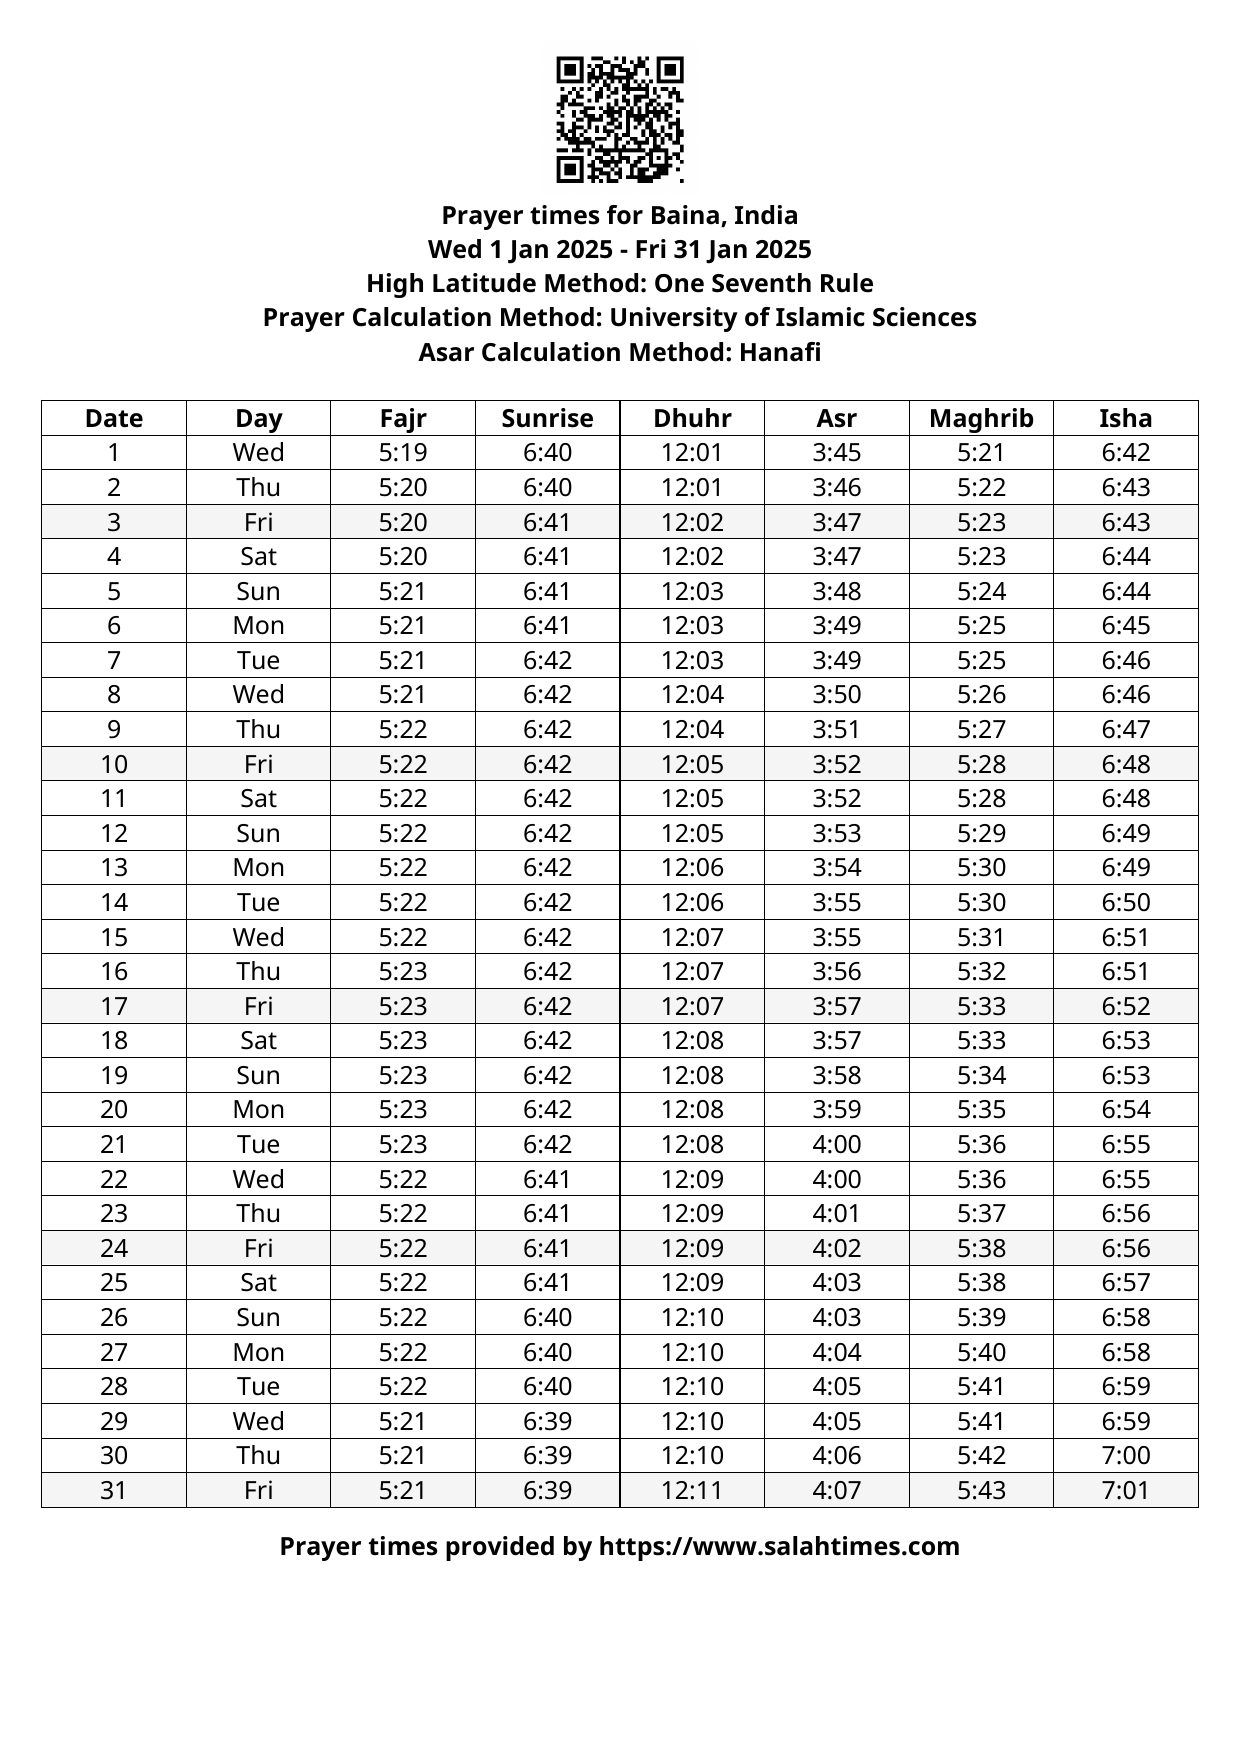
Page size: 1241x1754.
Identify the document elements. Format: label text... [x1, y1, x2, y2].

table_cell 5:23 [331, 1127, 475, 1161]
table_cell Sun [187, 816, 330, 849]
table_cell 6:52 [1054, 989, 1198, 1022]
table_cell 6:51 [1054, 920, 1198, 953]
table_cell 12:05 [621, 747, 764, 780]
picture [542, 41, 699, 198]
table_cell 25 [42, 1266, 186, 1299]
table_cell 5:39 [910, 1300, 1053, 1334]
table_cell 6:42 [476, 920, 619, 953]
table_cell Mon [187, 851, 330, 884]
table_cell 5:22 [910, 470, 1053, 504]
table_cell 12:10 [621, 1300, 764, 1334]
table_cell 6:51 [1054, 954, 1198, 988]
table_cell 3:47 [765, 505, 909, 538]
table_cell Sat [187, 781, 330, 815]
text Wed 1 Jan 2025 - Fri 31 Jan 2025 [42, 232, 1198, 266]
table_cell 5:41 [910, 1369, 1053, 1403]
table_cell Fri [187, 505, 330, 538]
table_cell 5:24 [910, 574, 1053, 607]
table_cell 6:58 [1054, 1300, 1198, 1334]
table_cell 15 [42, 920, 186, 953]
table_cell 7:00 [1054, 1439, 1198, 1472]
table_cell 12:08 [621, 1093, 764, 1126]
table_cell 12:10 [621, 1439, 764, 1472]
table_cell 5:25 [910, 609, 1053, 642]
table_cell 5:23 [910, 539, 1053, 573]
table_cell 5:20 [331, 470, 475, 504]
table_cell 5:21 [331, 1473, 475, 1507]
table_cell 30 [42, 1439, 186, 1472]
table_cell Sun [187, 1058, 330, 1092]
text Prayer times provided by https://www.salahtimes.com [42, 1528, 1198, 1563]
table_cell 12:07 [621, 920, 764, 953]
table_cell 5:23 [331, 1058, 475, 1092]
table_cell 6:43 [1054, 505, 1198, 538]
table_cell 5:30 [910, 885, 1053, 919]
table_cell 4:00 [765, 1127, 909, 1161]
table_cell 3:49 [765, 609, 909, 642]
table_cell 12:08 [621, 1127, 764, 1161]
table_cell 6:40 [476, 1300, 619, 1334]
table_cell 6:41 [476, 1196, 619, 1230]
table_cell 6:42 [476, 712, 619, 746]
table_cell 6:42 [476, 678, 619, 711]
table_cell 9 [42, 712, 186, 746]
table_cell 6:42 [476, 989, 619, 1022]
table_cell 12:11 [621, 1473, 764, 1507]
table_cell 12:04 [621, 712, 764, 746]
table_cell 6:56 [1054, 1231, 1198, 1264]
table_cell 5:23 [331, 954, 475, 988]
table_cell 5:25 [910, 643, 1053, 677]
table_cell 7:01 [1054, 1473, 1198, 1507]
table_cell 5:42 [910, 1439, 1053, 1472]
table_cell 31 [42, 1473, 186, 1507]
table_cell 12:03 [621, 643, 764, 677]
table_cell 5:21 [910, 436, 1053, 469]
table_cell 3:52 [765, 781, 909, 815]
table_cell 5:22 [331, 1335, 475, 1368]
table_cell 5:19 [331, 436, 475, 469]
table_cell 6:44 [1054, 539, 1198, 573]
table_cell 5:29 [910, 816, 1053, 849]
table_cell 5:20 [331, 539, 475, 573]
table_cell 5:22 [331, 851, 475, 884]
table_cell 5:32 [910, 954, 1053, 988]
table_cell 3:45 [765, 436, 909, 469]
table_cell 5:21 [331, 609, 475, 642]
table_cell 5:22 [331, 885, 475, 919]
table_cell 6:59 [1054, 1404, 1198, 1437]
table_cell 6:41 [476, 574, 619, 607]
table_cell 3:54 [765, 851, 909, 884]
text Prayer Calculation Method: University of Islamic Sciences [42, 300, 1198, 334]
table_cell Wed [187, 1404, 330, 1437]
table_cell 12:10 [621, 1369, 764, 1403]
table_cell 6:42 [476, 643, 619, 677]
table_cell 6:42 [476, 747, 619, 780]
table_cell 12:07 [621, 954, 764, 988]
table_cell 5:36 [910, 1162, 1053, 1195]
table_cell 12:02 [621, 505, 764, 538]
table_cell 5:22 [331, 1162, 475, 1195]
table_cell 5:22 [331, 712, 475, 746]
table_cell 12:05 [621, 781, 764, 815]
table_cell Mon [187, 1093, 330, 1126]
table_cell 12:05 [621, 816, 764, 849]
table_cell 3:59 [765, 1093, 909, 1126]
table_cell 28 [42, 1369, 186, 1403]
table_cell 8 [42, 678, 186, 711]
table_cell 6:53 [1054, 1024, 1198, 1057]
table_cell 6:56 [1054, 1196, 1198, 1230]
table_cell 6:40 [476, 1369, 619, 1403]
table_cell Sun [187, 1300, 330, 1334]
table_cell 5:22 [331, 920, 475, 953]
table_cell 5:28 [910, 781, 1053, 815]
table_cell 5:35 [910, 1093, 1053, 1126]
table_cell 6:55 [1054, 1127, 1198, 1161]
table_cell 5:34 [910, 1058, 1053, 1092]
table_cell 5:23 [910, 505, 1053, 538]
table_cell 3:56 [765, 954, 909, 988]
table_cell 12:09 [621, 1266, 764, 1299]
table_cell 4:01 [765, 1196, 909, 1230]
table_cell 4:03 [765, 1300, 909, 1334]
table_cell 5:38 [910, 1266, 1053, 1299]
table_cell 5:36 [910, 1127, 1053, 1161]
table_cell 6:42 [476, 1024, 619, 1057]
table_cell 12:09 [621, 1196, 764, 1230]
table_cell 6:39 [476, 1439, 619, 1472]
table_cell 12:10 [621, 1335, 764, 1368]
table_cell 13 [42, 851, 186, 884]
table_cell 12:06 [621, 885, 764, 919]
table_cell 5:22 [331, 1300, 475, 1334]
table_cell 4:07 [765, 1473, 909, 1507]
table_cell 12:08 [621, 1024, 764, 1057]
table_cell 5:20 [331, 505, 475, 538]
table_cell 5:23 [331, 1093, 475, 1126]
table_cell 4:03 [765, 1266, 909, 1299]
table_cell Mon [187, 609, 330, 642]
table_cell Sun [187, 574, 330, 607]
table_cell 4:00 [765, 1162, 909, 1195]
table_cell 5:21 [331, 1439, 475, 1472]
table_cell Mon [187, 1335, 330, 1368]
table_cell Fri [187, 1473, 330, 1507]
table_cell 6:55 [1054, 1162, 1198, 1195]
table_header Sunrise [476, 401, 619, 434]
table_cell 24 [42, 1231, 186, 1264]
table_header Day [187, 401, 330, 434]
table_header Dhuhr [621, 401, 764, 434]
table_cell 5:27 [910, 712, 1053, 746]
table_cell 23 [42, 1196, 186, 1230]
table_cell 6:58 [1054, 1335, 1198, 1368]
table_cell Thu [187, 954, 330, 988]
table_cell 6:42 [476, 1127, 619, 1161]
table_cell Sat [187, 1024, 330, 1057]
table_cell 22 [42, 1162, 186, 1195]
table_cell 5:37 [910, 1196, 1053, 1230]
table_cell 5:22 [331, 1196, 475, 1230]
table_cell Wed [187, 920, 330, 953]
table_cell 6:40 [476, 1335, 619, 1368]
table_cell 5:38 [910, 1231, 1053, 1264]
table_cell Thu [187, 470, 330, 504]
table_cell 5:26 [910, 678, 1053, 711]
text Prayer times for Baina, India [42, 198, 1198, 232]
table_cell 6:42 [476, 781, 619, 815]
table_cell Tue [187, 885, 330, 919]
table_cell Sat [187, 539, 330, 573]
table_cell Fri [187, 989, 330, 1022]
table_cell 4:02 [765, 1231, 909, 1264]
table_cell 3:55 [765, 885, 909, 919]
table_cell 6:49 [1054, 851, 1198, 884]
table_cell 5:33 [910, 1024, 1053, 1057]
table_cell 5 [42, 574, 186, 607]
table_cell 6:59 [1054, 1369, 1198, 1403]
table_cell Fri [187, 747, 330, 780]
table_cell 14 [42, 885, 186, 919]
table_cell 5:31 [910, 920, 1053, 953]
table_cell 5:23 [331, 1024, 475, 1057]
table_cell 6:40 [476, 470, 619, 504]
table_header Isha [1054, 401, 1198, 434]
table_cell 26 [42, 1300, 186, 1334]
table_cell 6:41 [476, 505, 619, 538]
table_cell 3:57 [765, 1024, 909, 1057]
table_cell 5:21 [331, 1404, 475, 1437]
table_cell 6:41 [476, 609, 619, 642]
table_cell 2 [42, 470, 186, 504]
table_cell Fri [187, 1231, 330, 1264]
table_cell 12:03 [621, 609, 764, 642]
table_cell 6:48 [1054, 781, 1198, 815]
table_cell 6:49 [1054, 816, 1198, 849]
table_cell 27 [42, 1335, 186, 1368]
table_cell 6:42 [476, 851, 619, 884]
table_cell 3:57 [765, 989, 909, 1022]
table_cell 12:06 [621, 851, 764, 884]
table_cell 3:48 [765, 574, 909, 607]
table_cell 5:41 [910, 1404, 1053, 1437]
table_cell 6:41 [476, 1162, 619, 1195]
table_cell 3 [42, 505, 186, 538]
table_cell 5:22 [331, 1266, 475, 1299]
table_cell 6:41 [476, 1231, 619, 1264]
table_cell 7 [42, 643, 186, 677]
table_cell Wed [187, 1162, 330, 1195]
table_cell 6:46 [1054, 643, 1198, 677]
table_cell 6:44 [1054, 574, 1198, 607]
table_cell 6:42 [476, 816, 619, 849]
table_cell 3:55 [765, 920, 909, 953]
table_cell Tue [187, 643, 330, 677]
table_cell 4:05 [765, 1404, 909, 1437]
table_cell 5:22 [331, 816, 475, 849]
table_cell 6:42 [476, 1058, 619, 1092]
text High Latitude Method: One Seventh Rule [42, 266, 1198, 300]
table_cell 3:52 [765, 747, 909, 780]
table_cell Thu [187, 1196, 330, 1230]
table_cell 5:21 [331, 643, 475, 677]
table_cell 12:07 [621, 989, 764, 1022]
table_cell 11 [42, 781, 186, 815]
table_cell Thu [187, 1439, 330, 1472]
table_cell Wed [187, 436, 330, 469]
table_cell 12:01 [621, 470, 764, 504]
table_cell 3:51 [765, 712, 909, 746]
table_cell 10 [42, 747, 186, 780]
table_cell 6 [42, 609, 186, 642]
table_cell 6:53 [1054, 1058, 1198, 1092]
table_cell 6:39 [476, 1404, 619, 1437]
table_cell 12:08 [621, 1058, 764, 1092]
table_cell 6:43 [1054, 470, 1198, 504]
table_cell 12:09 [621, 1231, 764, 1264]
table_cell 5:22 [331, 1231, 475, 1264]
table_cell 3:46 [765, 470, 909, 504]
table_header Fajr [331, 401, 475, 434]
table_cell 5:30 [910, 851, 1053, 884]
table_cell 12:02 [621, 539, 764, 573]
table_header Asr [765, 401, 909, 434]
table_cell 6:46 [1054, 678, 1198, 711]
table_cell 12:09 [621, 1162, 764, 1195]
table_cell 6:54 [1054, 1093, 1198, 1126]
table_header Date [42, 401, 186, 434]
table_cell 4:04 [765, 1335, 909, 1368]
table_cell Thu [187, 712, 330, 746]
table_cell 12:03 [621, 574, 764, 607]
table_cell 12:04 [621, 678, 764, 711]
table_cell 20 [42, 1093, 186, 1126]
table_cell 6:57 [1054, 1266, 1198, 1299]
table_header Maghrib [910, 401, 1053, 434]
table_cell 17 [42, 989, 186, 1022]
table_cell 1 [42, 436, 186, 469]
table_cell 5:43 [910, 1473, 1053, 1507]
table_cell 3:53 [765, 816, 909, 849]
table_cell 5:22 [331, 781, 475, 815]
table_cell 18 [42, 1024, 186, 1057]
table_cell 6:42 [476, 1093, 619, 1126]
table_cell 4 [42, 539, 186, 573]
table_cell 6:50 [1054, 885, 1198, 919]
table_cell 6:41 [476, 1266, 619, 1299]
table_cell 6:39 [476, 1473, 619, 1507]
table_cell 3:49 [765, 643, 909, 677]
text Asar Calculation Method: Hanafi [42, 334, 1198, 368]
table_cell 29 [42, 1404, 186, 1437]
table_cell 5:21 [331, 678, 475, 711]
table_cell 3:50 [765, 678, 909, 711]
table_cell 12:01 [621, 436, 764, 469]
table_cell 5:22 [331, 1369, 475, 1403]
table_cell 5:23 [331, 989, 475, 1022]
table_cell 6:42 [1054, 436, 1198, 469]
table_cell 6:42 [476, 954, 619, 988]
table_cell 6:48 [1054, 747, 1198, 780]
table_cell 6:40 [476, 436, 619, 469]
table_cell 6:41 [476, 539, 619, 573]
table_cell 21 [42, 1127, 186, 1161]
table_cell 3:58 [765, 1058, 909, 1092]
table_cell 5:21 [331, 574, 475, 607]
table_cell 12 [42, 816, 186, 849]
table_cell Sat [187, 1266, 330, 1299]
table_cell 5:33 [910, 989, 1053, 1022]
table_cell 4:06 [765, 1439, 909, 1472]
table_cell 5:28 [910, 747, 1053, 780]
table_cell 16 [42, 954, 186, 988]
table_cell Tue [187, 1369, 330, 1403]
table_cell Tue [187, 1127, 330, 1161]
table_cell 12:10 [621, 1404, 764, 1437]
table_cell Wed [187, 678, 330, 711]
table_cell 6:42 [476, 885, 619, 919]
table_cell 3:47 [765, 539, 909, 573]
table_cell 5:22 [331, 747, 475, 780]
table_cell 19 [42, 1058, 186, 1092]
table_cell 5:40 [910, 1335, 1053, 1368]
table_cell 4:05 [765, 1369, 909, 1403]
table_cell 6:47 [1054, 712, 1198, 746]
table_cell 6:45 [1054, 609, 1198, 642]
